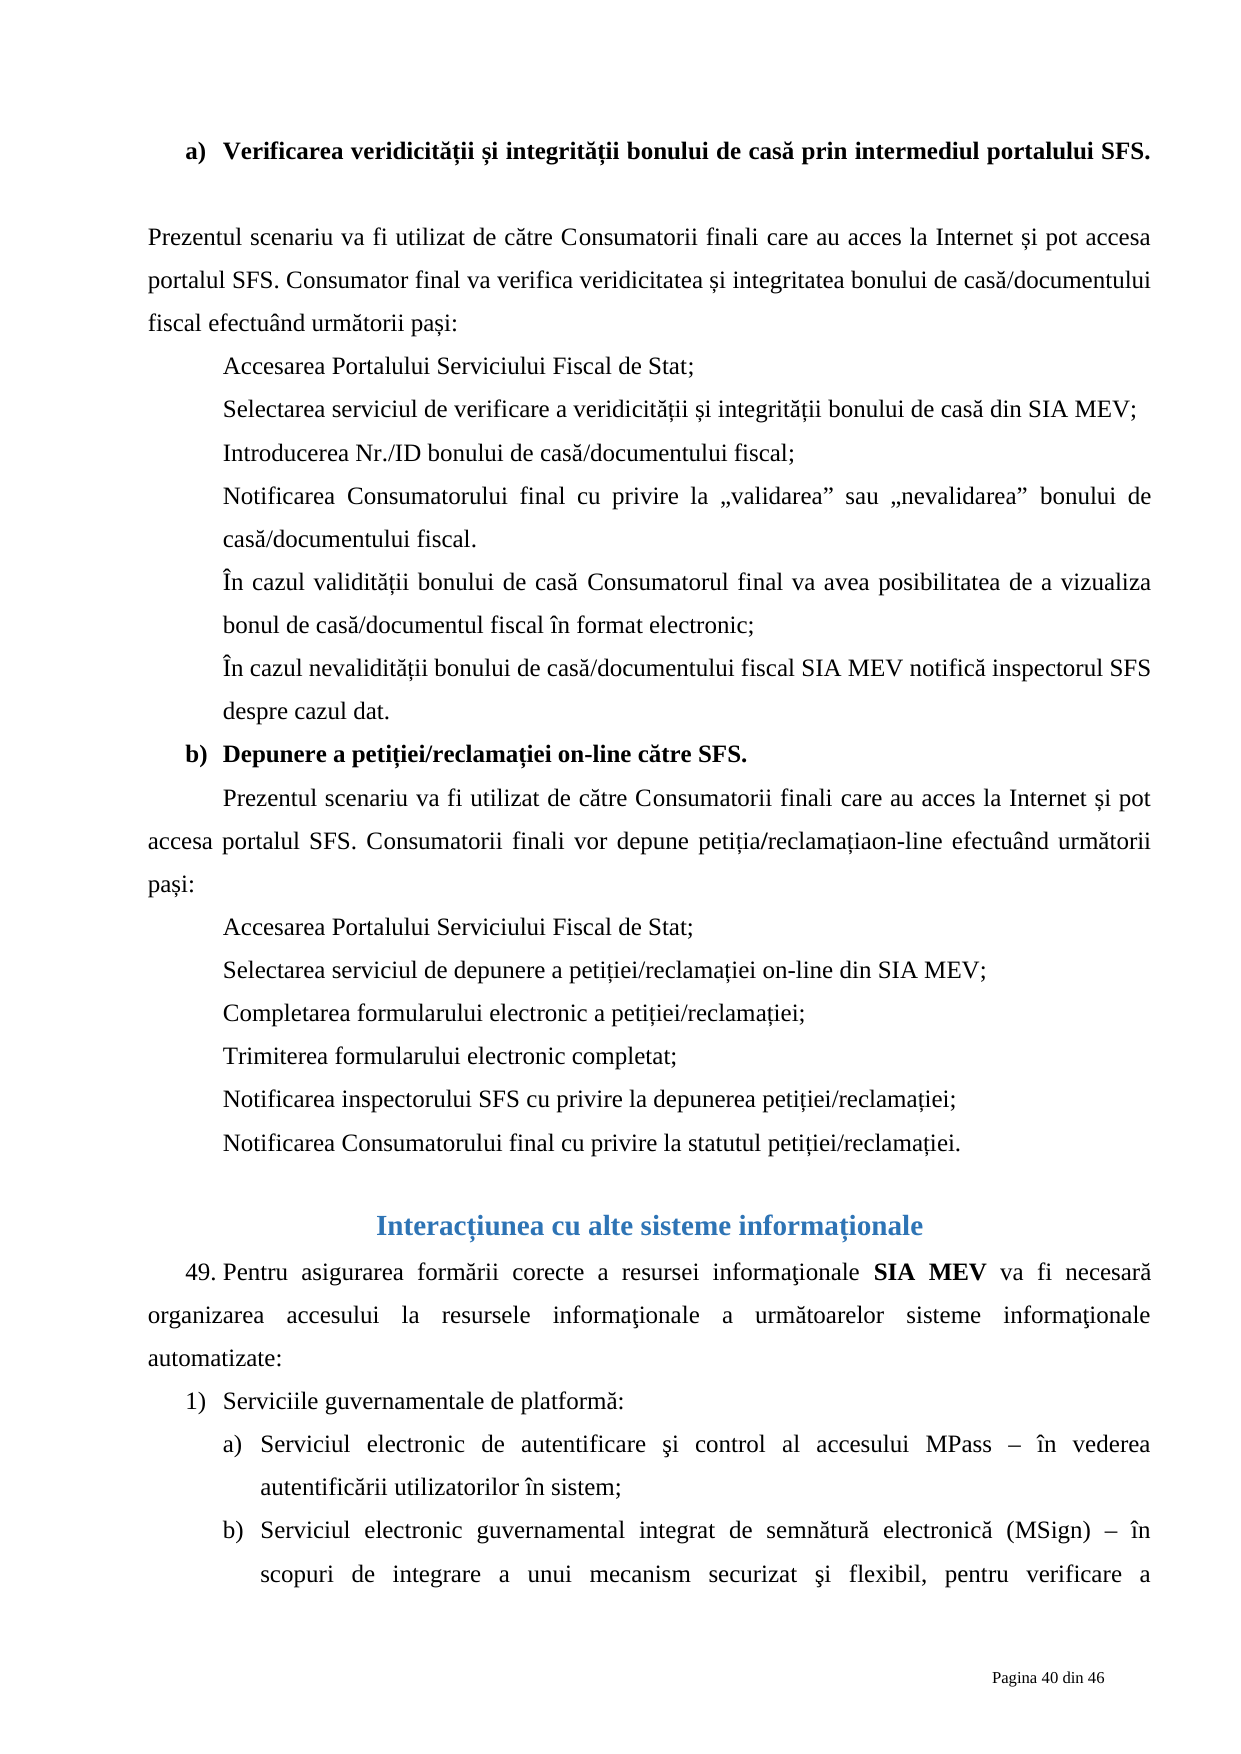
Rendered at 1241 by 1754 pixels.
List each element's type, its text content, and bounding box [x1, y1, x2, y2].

list În cazul nevalidității bonului de casă/documentului fiscal SIA MEV notifică inspectorul SFS despre cazul dat. [223, 653, 1151, 725]
list Verificarea veridicității și integrității bonului de casă prin intermediul portalului SFS. Prezentul scenariu va fi utilizat de către Consumatorii finali care au acces la Internet și pot accesa portalul SFS. Consumator final va verifica veridicitatea și integritatea bonului de casă/documentului fiscal efectuând următorii pași: [148, 136, 1151, 337]
list Introducerea Nr./ID bonului de casă/documentului fiscal; [223, 438, 1151, 466]
list Notificarea Consumatorului final cu privire la statutul petiției/reclamației. [223, 1128, 1151, 1156]
list Notificarea Consumatorului final cu privire la „validarea” sau „nevalidarea” bonului de casă/documentului fiscal. [223, 481, 1151, 553]
subtitle Interacțiunea cu alte sisteme informaționale [148, 1208, 1151, 1242]
list Depunere a petiției/reclamației on-line către SFS. [148, 739, 1151, 768]
list Serviciul electronic de autentificare şi control al accesului MPass – în vederea autentificării utilizatorilor în sistem; [223, 1429, 1151, 1501]
list Notificarea inspectorului SFS cu privire la depunerea petiției/reclamației; [223, 1084, 1151, 1113]
text Prezentul scenariu va fi utilizat de către Consumatorii finali care au acces la Internet și pot accesa portalul SFS. Consumatorii finali vor depune petiția/reclamațiaon-line efectuând următorii pași: [148, 783, 1151, 898]
list Accesarea Portalului Serviciului Fiscal de Stat; [223, 351, 1151, 380]
list Trimiterea formularului electronic completat; [223, 1041, 1151, 1070]
list În cazul validității bonului de casă Consumatorul final va avea posibilitatea de a vizualiza bonul de casă/documentul fiscal în format electronic; [223, 567, 1151, 639]
list Selectarea serviciul de verificare a veridicității și integrității bonului de casă din SIA MEV; [223, 394, 1151, 423]
list Selectarea serviciul de depunere a petiției/reclamației on-line din SIA MEV; [223, 955, 1151, 984]
list Serviciile guvernamentale de platformă: [185, 1386, 1151, 1415]
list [223, 1516, 1151, 1587]
list Pentru asigurarea formării corecte a resursei informaţionale SIA MEV va fi necesară organizarea accesului la resursele informaţionale a următoarelor sisteme informaţionale automatizate: [148, 1257, 1151, 1372]
list Accesarea Portalului Serviciului Fiscal de Stat; [223, 912, 1151, 941]
list Completarea formularului electronic a petiției/reclamației; [223, 998, 1151, 1027]
